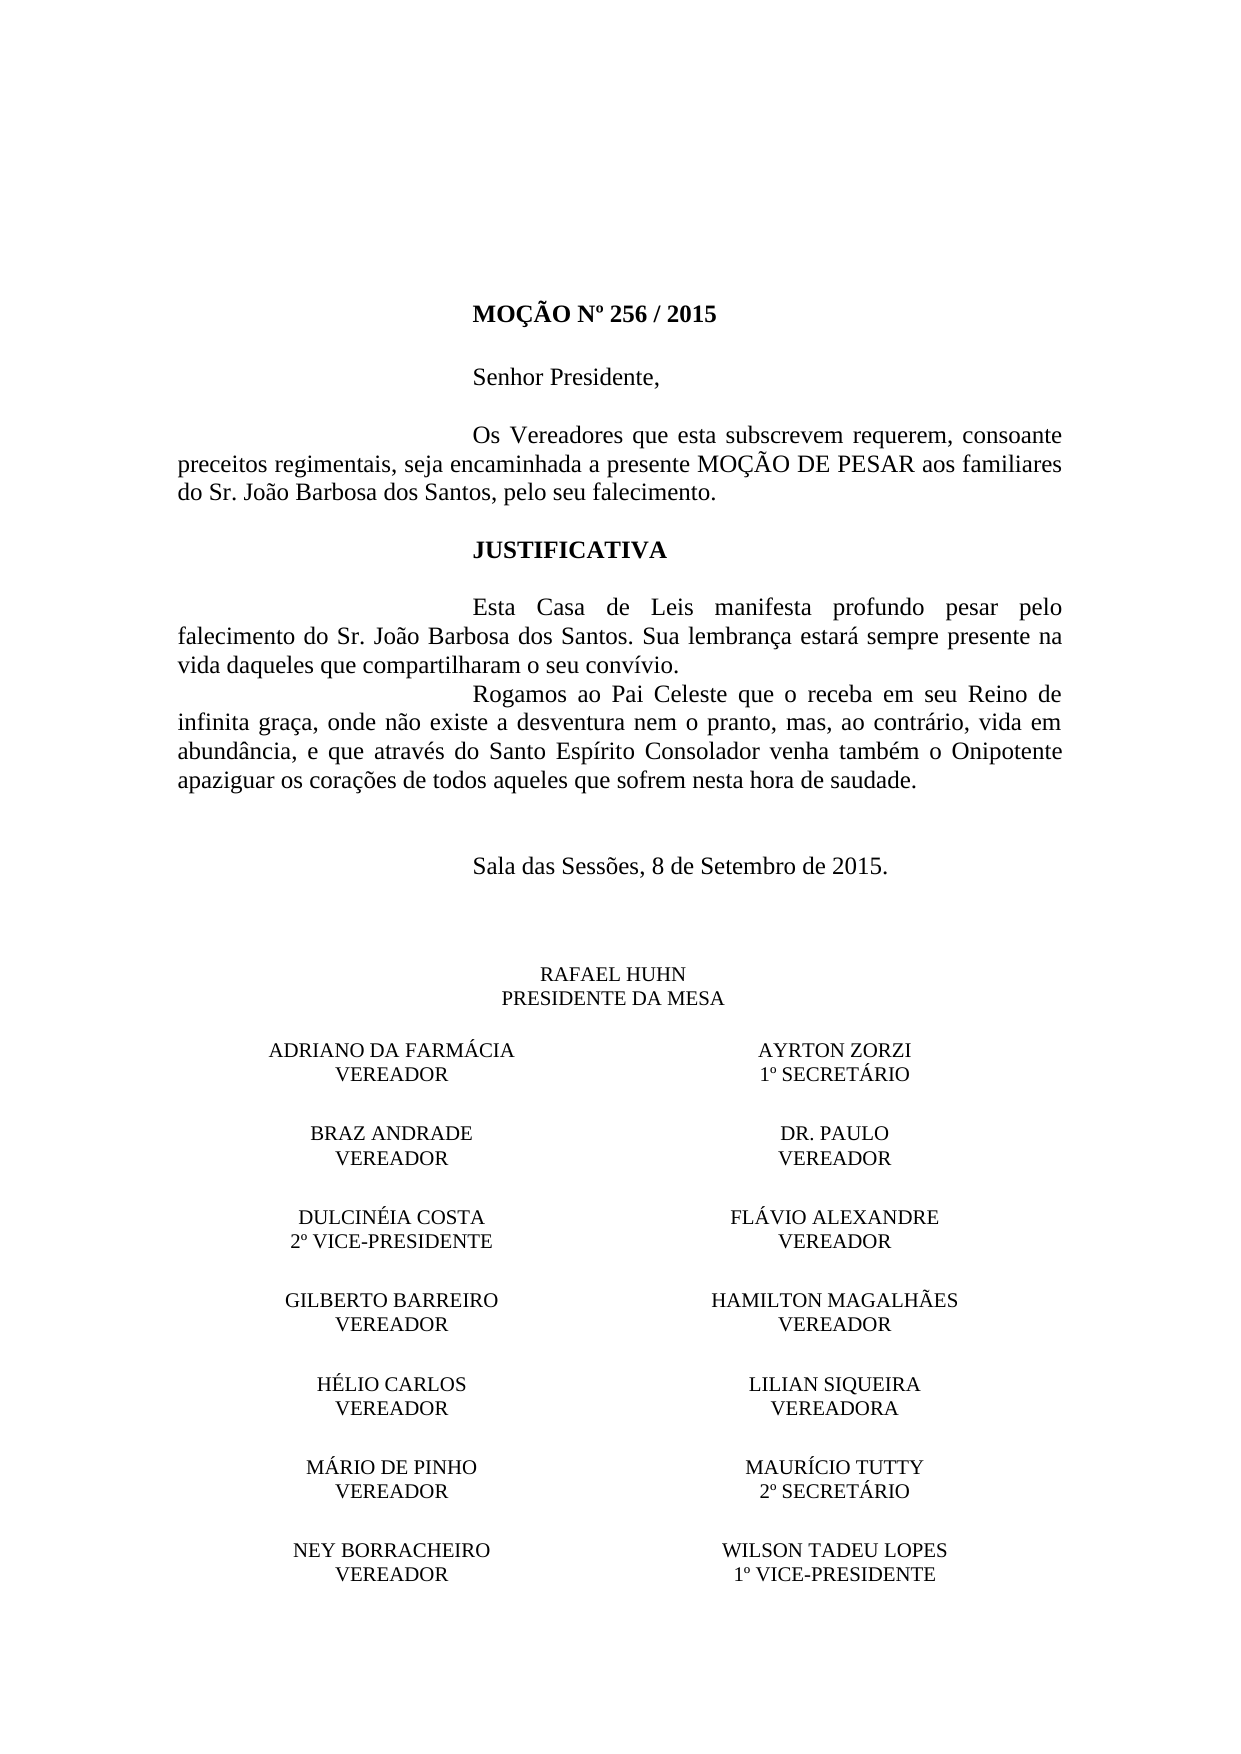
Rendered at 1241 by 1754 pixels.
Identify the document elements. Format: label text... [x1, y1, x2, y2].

text Esta Casa de Leis manifesta profundo pesar pelo falecimento do Sr. João Barbosa dos Santos. Sua lembrança estará sempre presente na vida daqueles que compartilharam o seu convívio. [177, 592, 1063, 679]
table_header AYRTON ZORZI [613, 1038, 1056, 1062]
table_cell DULCINÉIA COSTA [170, 1205, 613, 1229]
table_cell HÉLIO CARLOS [170, 1372, 613, 1396]
table_cell VEREADORA [613, 1396, 1056, 1455]
table_cell VEREADOR [170, 1396, 613, 1455]
table_cell PRESIDENTE DA MESA [170, 986, 1056, 1010]
text Sala das Sessões, 8 de Setembro de 2015. [472, 851, 1063, 880]
table_header ADRIANO DA FARMÁCIA [170, 1038, 613, 1062]
table_cell 2º VICE-PRESIDENTE [170, 1229, 613, 1288]
table_cell VEREADOR [613, 1229, 1056, 1288]
text JUSTIFICATIVA [177, 535, 1063, 564]
table_cell LILIAN SIQUEIRA [613, 1372, 1056, 1396]
table_cell VEREADOR [613, 1145, 1056, 1205]
text Os Vereadores que esta subscrevem requerem, consoante preceitos regimentais, seja encaminhada a presente MOÇÃO DE PESAR aos familiares do Sr. João Barbosa dos Santos, pelo seu falecimento. [177, 420, 1063, 506]
table_cell DR. PAULO [613, 1121, 1056, 1145]
text Rogamos ao Pai Celeste que o receba em seu Reino de infinita graça, onde não existe a desventura nem o pranto, mas, ao contrário, vida em abundância, e que através do Santo Espírito Consolador venha também o Onipotente apaziguar os corações de todos aqueles que sofrem nesta hora de saudade. [177, 679, 1063, 794]
table_cell 2º SECRETÁRIO [613, 1479, 1056, 1538]
table_cell VEREADOR [170, 1062, 613, 1121]
table_cell 1º VICE-PRESIDENTE [613, 1563, 1056, 1587]
text Senhor Presidente, [472, 362, 1063, 390]
text MOÇÃO Nº 256 / 2015 [472, 299, 1063, 328]
table_cell VEREADOR [613, 1312, 1056, 1372]
table_cell MÁRIO DE PINHO [170, 1455, 613, 1479]
table_cell WILSON TADEU LOPES [613, 1538, 1056, 1562]
table_cell VEREADOR [170, 1563, 613, 1587]
table_header RAFAEL HUHN [170, 938, 1056, 986]
table_cell FLÁVIO ALEXANDRE [613, 1205, 1056, 1229]
table_cell VEREADOR [170, 1479, 613, 1538]
table_cell GILBERTO BARREIRO [170, 1288, 613, 1312]
table_cell BRAZ ANDRADE [170, 1121, 613, 1145]
table_cell MAURÍCIO TUTTY [613, 1455, 1056, 1479]
table_cell VEREADOR [170, 1145, 613, 1205]
table_cell HAMILTON MAGALHÃES [613, 1288, 1056, 1312]
table_cell NEY BORRACHEIRO [170, 1538, 613, 1562]
table_cell 1º SECRETÁRIO [613, 1062, 1056, 1121]
table_cell VEREADOR [170, 1312, 613, 1372]
